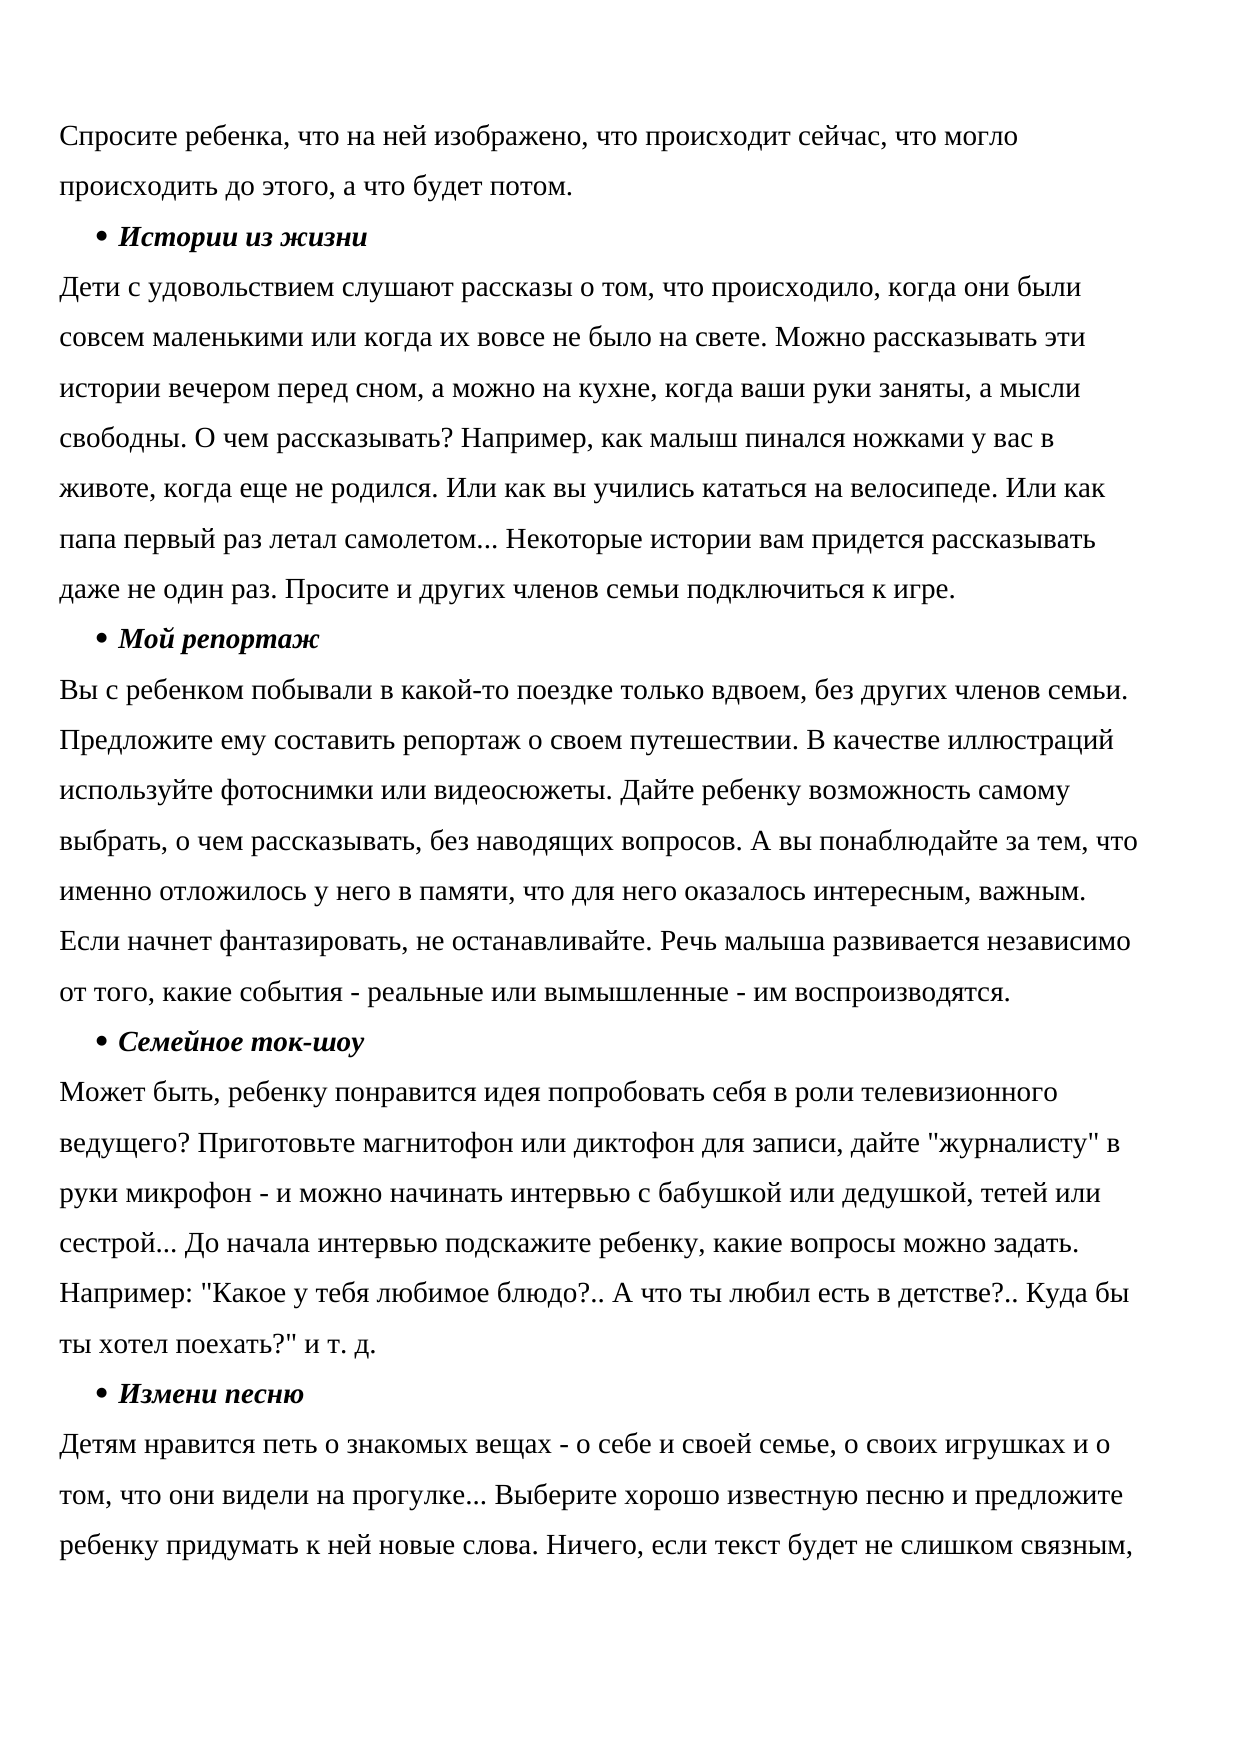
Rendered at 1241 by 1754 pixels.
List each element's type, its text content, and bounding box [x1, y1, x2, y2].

list Измени песню [97, 1376, 1152, 1410]
list Семейное ток-шоу [97, 1024, 1152, 1058]
list Мой репортаж [97, 621, 1152, 655]
text Вы с ребенком побывали в какой-то поездке только вдвоем, без других членов семьи. Предложите ему составить репортаж о своем путешествии. В качестве иллюстраций используйте фотоснимки или видеосюжеты. Дайте ребенку возможность самому выбрать, о чем рассказывать, без наводящих вопросов. А вы понаблюдайте за тем, что именно отложилось у него в памяти, что для него оказалось интересным, важным. Если начнет фантазировать, не останавливайте. Речь малыша развивается независимо от того, какие события - реальные или вымышленные - им воспроизводятся. [59, 672, 1152, 1007]
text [59, 1427, 1152, 1561]
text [59, 118, 1152, 202]
text Дети с удовольствием слушают рассказы о том, что происходило, когда они были совсем маленькими или когда их вовсе не было на свете. Можно рассказывать эти истории вечером перед сном, а можно на кухне, когда ваши руки заняты, а мысли свободны. О чем рассказывать? Например, как малыш пинался ножками у вас в животе, когда еще не родился. Или как вы учились кататься на велосипеде. Или как папа первый раз летал самолетом... Некоторые истории вам придется рассказывать даже не один раз. Просите и других членов семьи подключиться к игре. [59, 269, 1152, 604]
list Истории из жизни [97, 219, 1152, 252]
text Может быть, ребенку понравится идея попробовать себя в роли телевизионного ведущего? Приготовьте магнитофон или диктофон для записи, дайте "журналисту" в руки микрофон - и можно начинать интервью с бабушкой или дедушкой, тетей или сестрой... До начала интервью подскажите ребенку, какие вопросы можно задать. Например: "Какое у тебя любимое блюдо?.. А что ты любил есть в детстве?.. Куда бы ты хотел поехать?" и т. д. [59, 1074, 1152, 1359]
